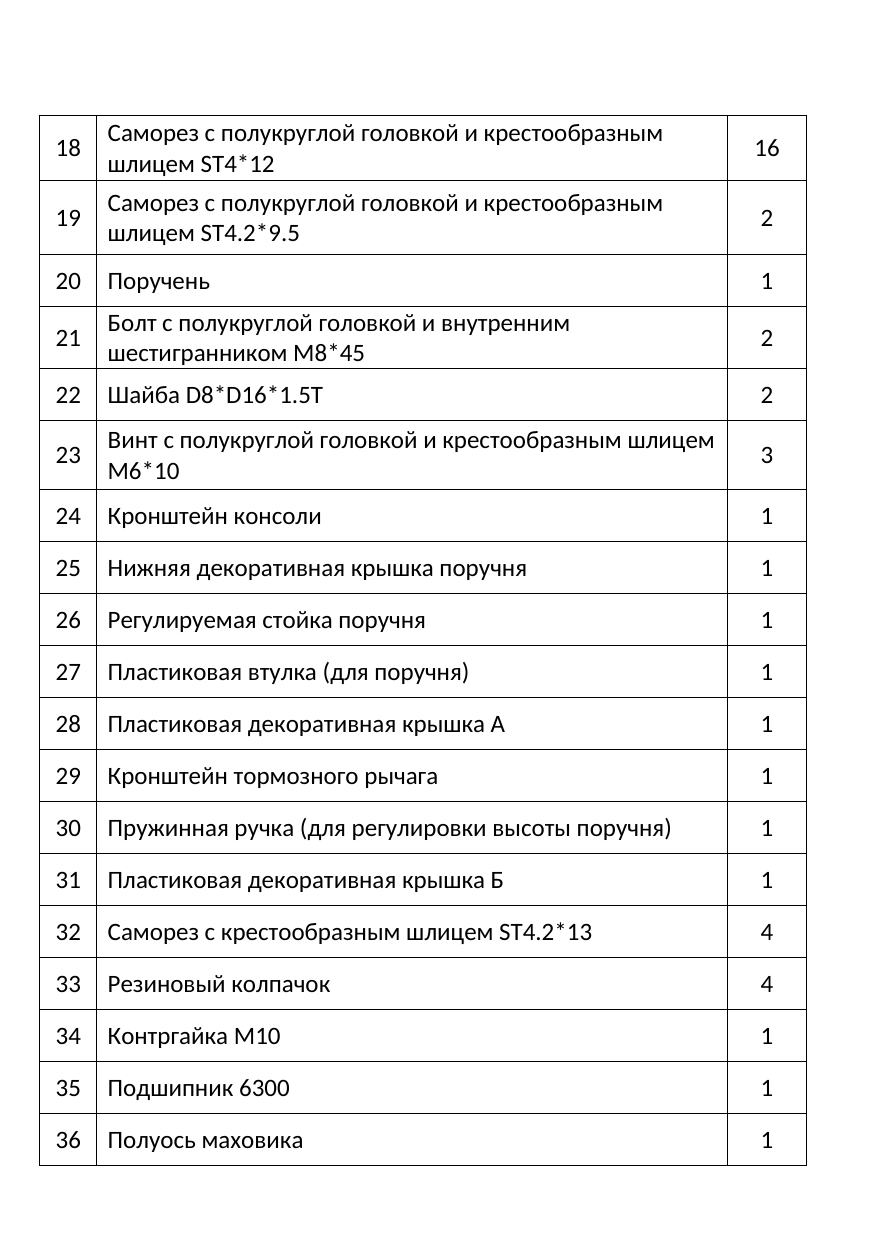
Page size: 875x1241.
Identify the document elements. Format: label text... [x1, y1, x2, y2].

table_cell 1 [728, 255, 806, 306]
table_cell 29 [40, 750, 96, 801]
table_cell 18 [40, 116, 96, 180]
table_cell 1 [728, 490, 806, 541]
table_cell Пружинная ручка (для регулировки высоты поручня) [97, 802, 727, 853]
table_cell 4 [728, 906, 806, 957]
table_cell Пластиковая втулка (для поручня) [97, 646, 727, 697]
table_cell 24 [40, 490, 96, 541]
table_cell 2 [728, 181, 806, 254]
table_cell Пластиковая декоративная крышка А [97, 698, 727, 749]
table_cell 21 [40, 307, 96, 368]
table_cell 16 [728, 116, 806, 180]
table_cell Болт с полукруглой головкой и внутренним шестигранником M8*45 [97, 307, 727, 368]
table_cell 23 [40, 421, 96, 489]
table_cell 4 [728, 958, 806, 1009]
table_cell Кронштейн консоли [97, 490, 727, 541]
table_cell Резиновый колпачок [97, 958, 727, 1009]
table_cell 36 [40, 1114, 96, 1164]
table_cell Шайба D8*D16*1.5T [97, 369, 727, 420]
table_cell Регулируемая стойка поручня [97, 594, 727, 645]
table_cell Нижняя декоративная крышка поручня [97, 542, 727, 593]
table_cell 19 [40, 181, 96, 254]
table_cell 1 [728, 594, 806, 645]
table_cell Кронштейн тормозного рычага [97, 750, 727, 801]
table_cell 26 [40, 594, 96, 645]
table_cell 30 [40, 802, 96, 853]
table_cell Саморез с крестообразным шлицем ST4.2*13 [97, 906, 727, 957]
table_cell 1 [728, 802, 806, 853]
table_cell 1 [728, 542, 806, 593]
table_cell Контргайка M10 [97, 1010, 727, 1061]
table_cell 25 [40, 542, 96, 593]
table_cell 1 [728, 750, 806, 801]
table_cell Винт с полукруглой головкой и крестообразным шлицем M6*10 [97, 421, 727, 489]
table_cell 34 [40, 1010, 96, 1061]
table_cell 31 [40, 854, 96, 905]
table_cell 1 [728, 698, 806, 749]
table_cell 1 [728, 854, 806, 905]
table_cell 1 [728, 646, 806, 697]
table_cell 27 [40, 646, 96, 697]
table_cell 2 [728, 307, 806, 368]
table_cell 2 [728, 369, 806, 420]
table_cell Поручень [97, 255, 727, 306]
table_cell 33 [40, 958, 96, 1009]
table_cell Полуось маховика [97, 1114, 727, 1164]
table_cell Саморез с полукруглой головкой и крестообразным шлицем ST4.2*9.5 [97, 181, 727, 254]
table_cell 1 [728, 1010, 806, 1061]
table_cell 1 [728, 1114, 806, 1164]
table_cell 22 [40, 369, 96, 420]
table_cell 28 [40, 698, 96, 749]
table_cell 35 [40, 1062, 96, 1113]
table_cell Пластиковая декоративная крышка Б [97, 854, 727, 905]
table_cell Саморез с полукруглой головкой и крестообразным шлицем ST4*12 [97, 116, 727, 180]
table_cell 32 [40, 906, 96, 957]
table_cell 1 [728, 1062, 806, 1113]
table_cell 3 [728, 421, 806, 489]
table_cell 20 [40, 255, 96, 306]
table_cell Подшипник 6300 [97, 1062, 727, 1113]
